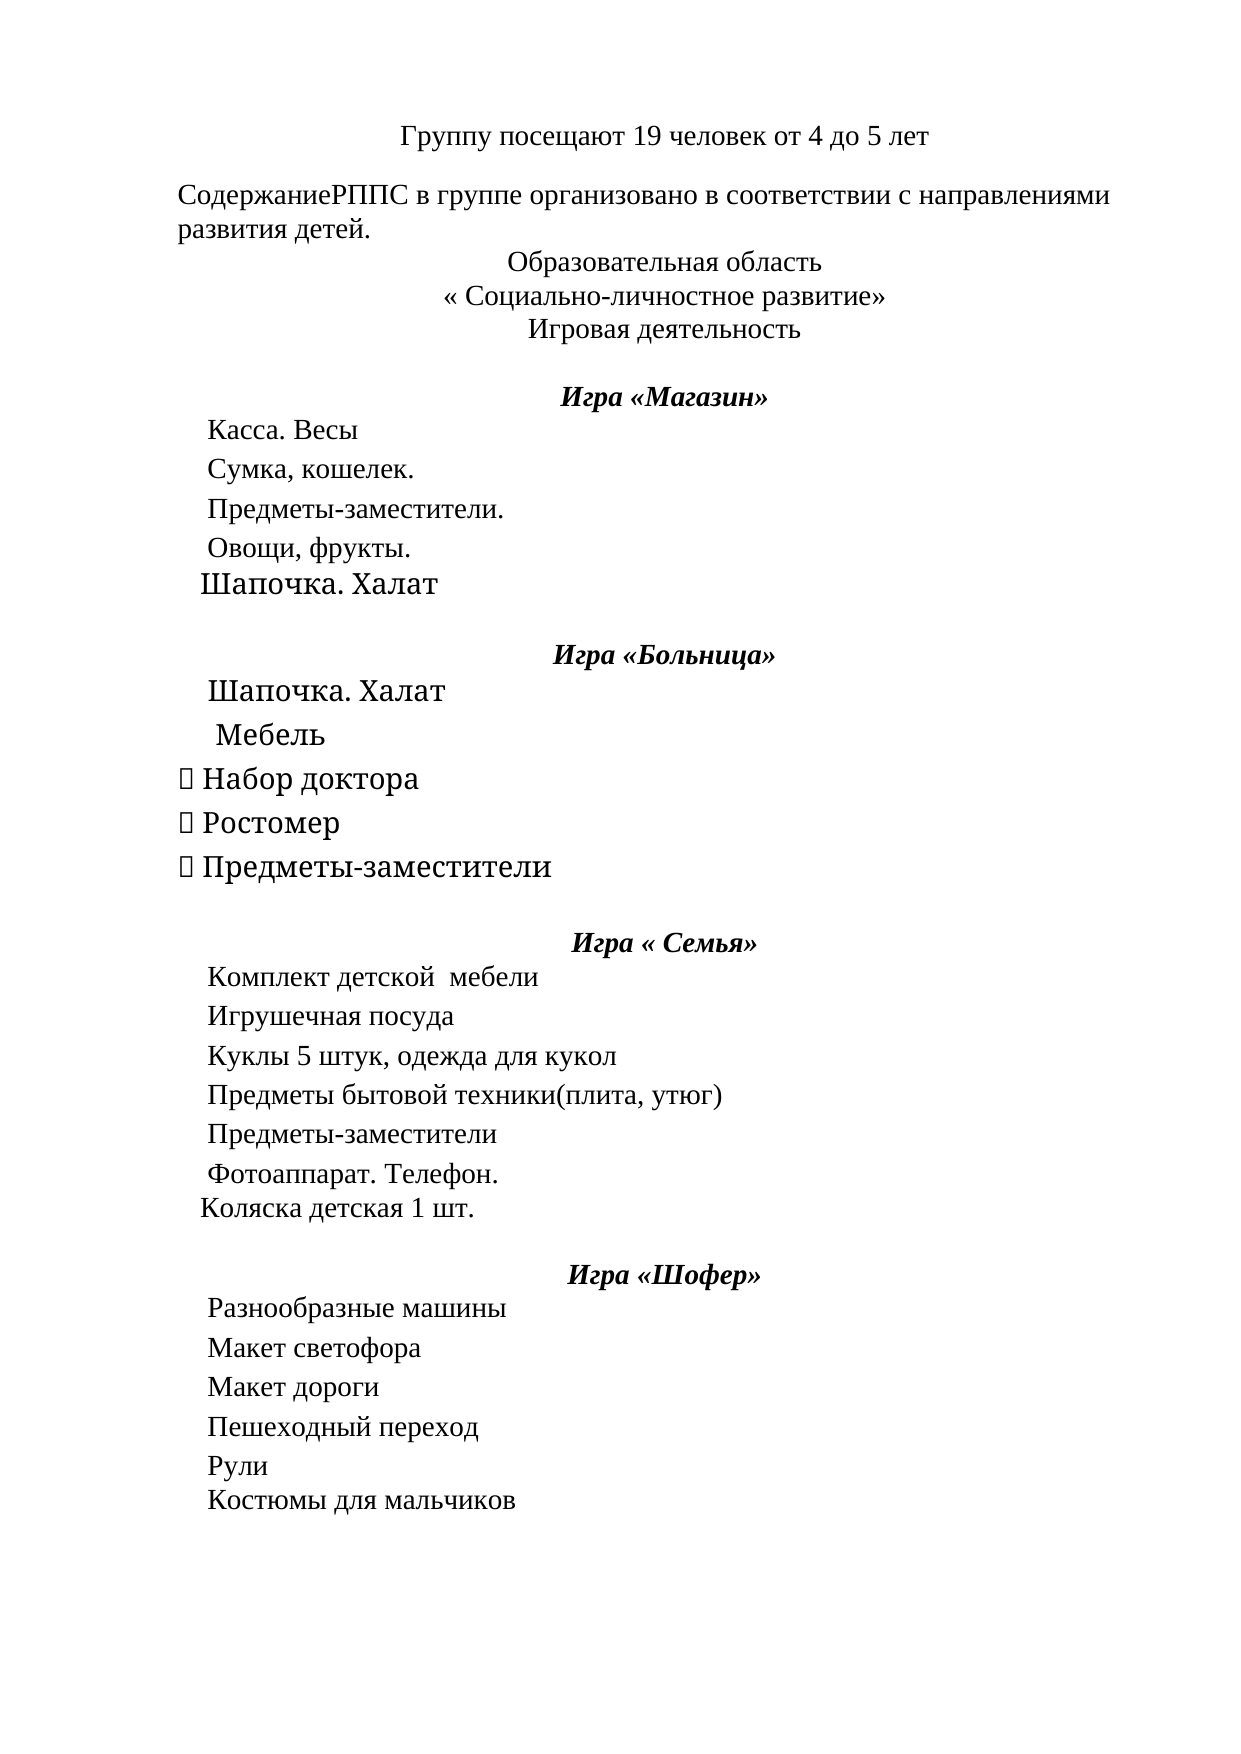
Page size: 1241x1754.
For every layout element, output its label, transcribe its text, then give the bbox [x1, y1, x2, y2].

text  Касса. Весы [177, 412, 1152, 446]
text  Ростомер [177, 802, 1152, 842]
text  Мебель [177, 714, 1152, 754]
text Игра «Шофер» [177, 1257, 1152, 1290]
text « Социально-личностное развитие» [177, 278, 1152, 312]
text  Предметы-заместители. [177, 491, 1152, 524]
text  Овощи, фрукты. [177, 530, 1152, 564]
text  Куклы 5 штук, одежда для кукол [177, 1038, 1152, 1071]
text Игра «Больница» [177, 637, 1152, 670]
text  Предметы бытовой техники(плита, утюг) [177, 1077, 1152, 1111]
text  Макет дороги [177, 1369, 1152, 1403]
text  Разнообразные машины [177, 1290, 1152, 1324]
text  Комплект детской мебели [177, 959, 1152, 992]
text  Пешеходный переход [177, 1409, 1152, 1442]
text  Предметы-заместители [177, 846, 1152, 886]
text  Игрушечная посуда [177, 998, 1152, 1032]
text Образовательная область [177, 244, 1152, 278]
text СодержаниеРППС в группе организовано в соответствии с направлениями развития детей. [177, 177, 1152, 244]
text  Костюмы для мальчиков [177, 1482, 1152, 1515]
text  Макет светофора [177, 1330, 1152, 1363]
text  Фотоаппарат. Телефон. [177, 1156, 1152, 1190]
text  Набор доктора [177, 758, 1152, 798]
text Игра «Магазин» [177, 379, 1152, 412]
text Коляска детская 1 шт. [177, 1190, 1152, 1223]
text  Рули [177, 1448, 1152, 1482]
text  Предметы-заместители [177, 1117, 1152, 1150]
text Группу посещают 19 человек от 4 до 5 лет [177, 118, 1152, 152]
text Игра « Семья» [177, 925, 1152, 959]
text  Сумка, кошелек. [177, 452, 1152, 485]
text Игровая деятельность [177, 312, 1152, 345]
text  Шапочка. Халат [177, 670, 1152, 710]
text Шапочка. Халат [177, 564, 1152, 603]
